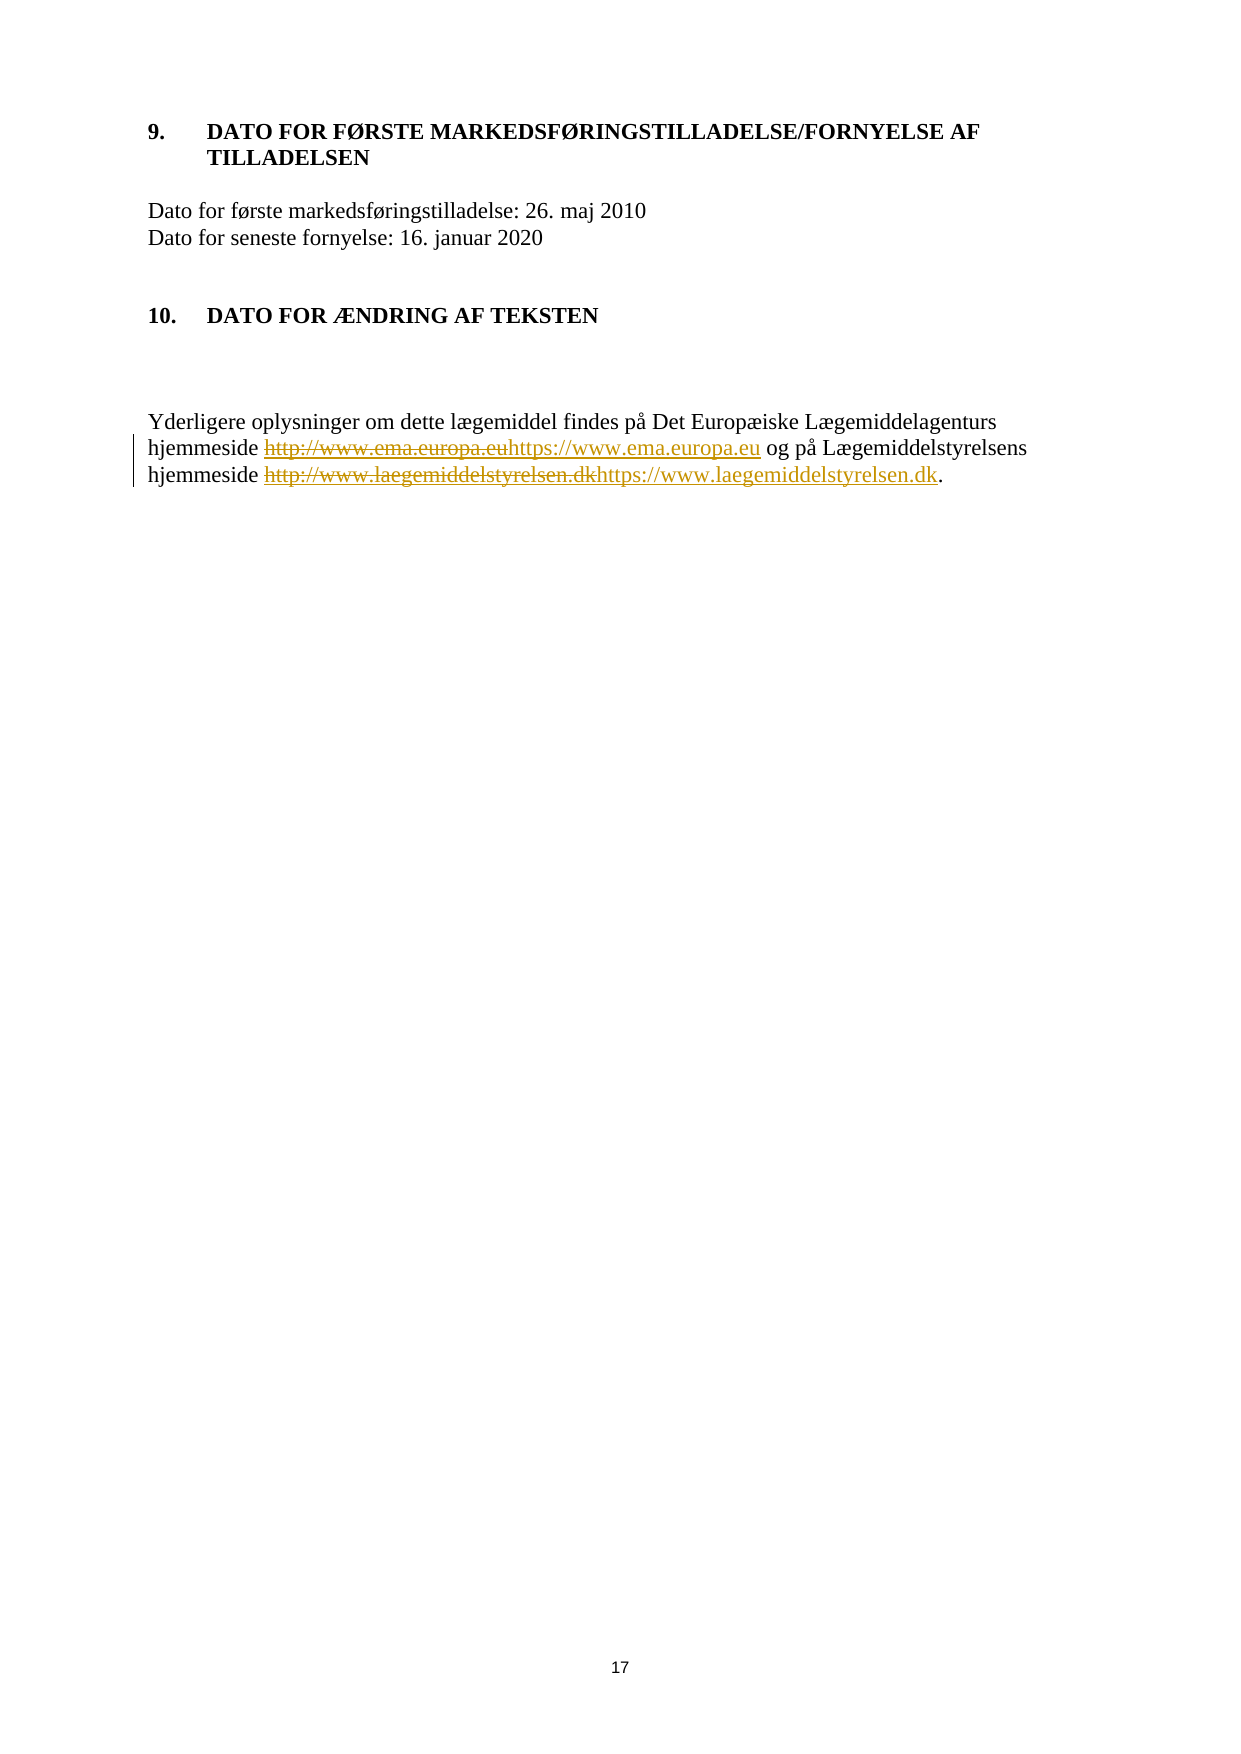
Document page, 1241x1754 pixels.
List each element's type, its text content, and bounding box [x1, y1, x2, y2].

text Dato for seneste fornyelse: 16. januar 2020 [148, 223, 1093, 250]
text Yderligere oplysninger om dette lægemiddel findes på Det Europæiske Lægemiddelagenturs hjemmeside og på Lægemiddelstyrelsens hjemmeside . [148, 408, 1093, 487]
text 10. DATO FOR ÆNDRING AF TEKSTEN [148, 303, 1093, 329]
text 9. DATO FOR FØRSTE MARKEDSFØRINGSTILLADELSE/FORNYELSE AF TILLADELSEN [148, 118, 1093, 171]
text Dato for første markedsføringstilladelse: 26. maj 2010 [148, 197, 1093, 223]
